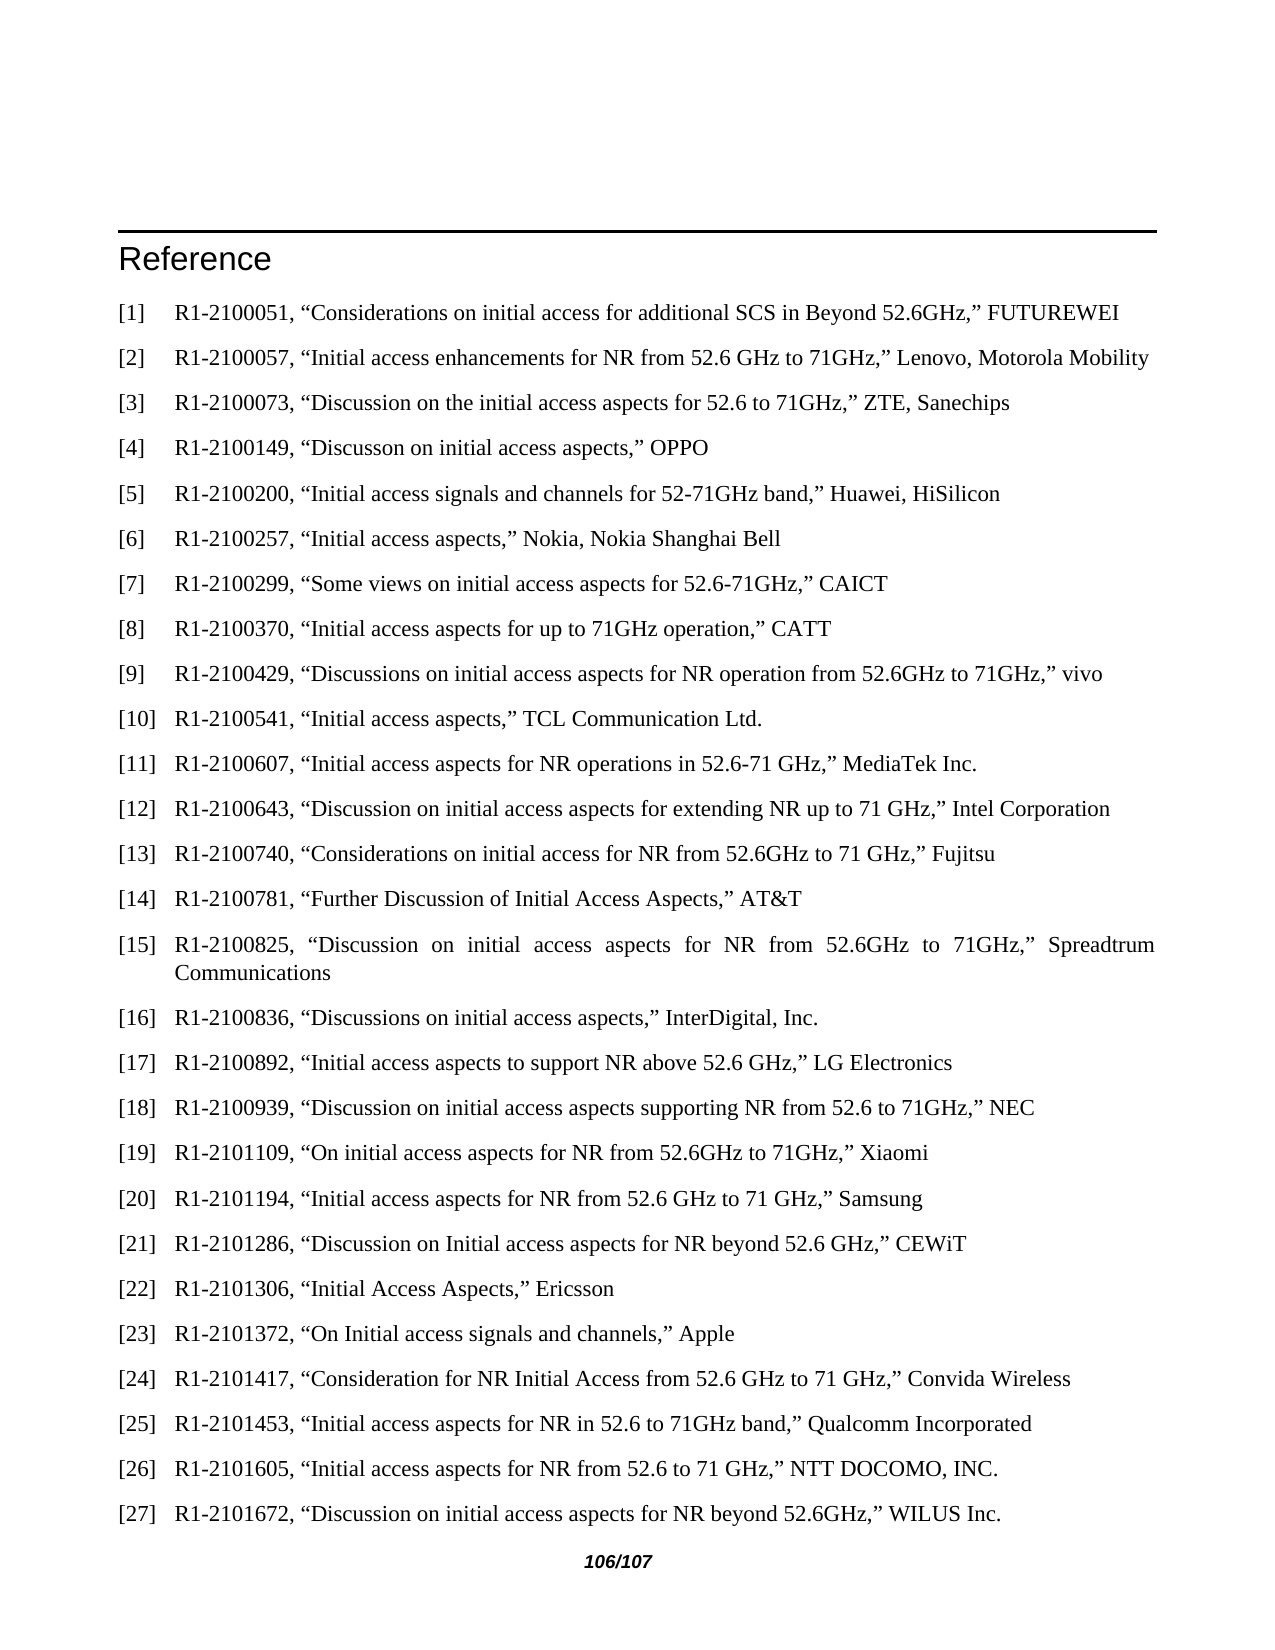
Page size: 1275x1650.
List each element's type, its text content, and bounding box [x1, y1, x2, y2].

list R1-2100541, “Initial access aspects,” TCL Communication Ltd. [118, 705, 1157, 731]
list R1-2100370, “Initial access aspects for up to 71GHz operation,” CATT [118, 615, 1157, 641]
list R1-2101605, “Initial access aspects for NR from 52.6 to 71 GHz,” NTT DOCOMO, INC. [118, 1455, 1157, 1482]
list R1-2100299, “Some views on initial access aspects for 52.6-71GHz,” CAICT [118, 570, 1157, 596]
list R1-2100057, “Initial access enhancements for NR from 52.6 GHz to 71GHz,” Lenovo, Motorola Mobility [118, 344, 1157, 371]
list R1-2101453, “Initial access aspects for NR in 52.6 to 71GHz band,” Qualcomm Incorporated [118, 1410, 1157, 1436]
list R1-2101372, “On Initial access signals and channels,” Apple [118, 1320, 1157, 1346]
subtitle Reference [118, 233, 1157, 277]
list R1-2101672, “Discussion on initial access aspects for NR beyond 52.6GHz,” WILUS Inc. [118, 1500, 1157, 1527]
list R1-2100200, “Initial access signals and channels for 52-71GHz band,” Huawei, HiSilicon [118, 479, 1157, 506]
list R1-2101417, “Consideration for NR Initial Access from 52.6 GHz to 71 GHz,” Convida Wireless [118, 1365, 1157, 1391]
list R1-2101306, “Initial Access Aspects,” Ericsson [118, 1275, 1157, 1301]
list R1-2100781, “Further Discussion of Initial Access Aspects,” AT&T [118, 886, 1157, 912]
list R1-2100825, “Discussion on initial access aspects for NR from 52.6GHz to 71GHz,” Spreadtrum Communications [118, 931, 1157, 985]
list R1-2100149, “Discusson on initial access aspects,” OPPO [118, 434, 1157, 461]
list R1-2100257, “Initial access aspects,” Nokia, Nokia Shanghai Bell [118, 525, 1157, 551]
list R1-2101194, “Initial access aspects for NR from 52.6 GHz to 71 GHz,” Samsung [118, 1184, 1157, 1211]
list R1-2100051, “Considerations on initial access for additional SCS in Beyond 52.6GHz,” FUTUREWEI [118, 299, 1157, 326]
list R1-2100740, “Considerations on initial access for NR from 52.6GHz to 71 GHz,” Fujitsu [118, 840, 1157, 867]
list R1-2100836, “Discussions on initial access aspects,” InterDigital, Inc. [118, 1004, 1157, 1031]
list R1-2100892, “Initial access aspects to support NR above 52.6 GHz,” LG Electronics [118, 1049, 1157, 1076]
list R1-2100429, “Discussions on initial access aspects for NR operation from 52.6GHz to 71GHz,” vivo [118, 660, 1157, 686]
list R1-2101286, “Discussion on Initial access aspects for NR beyond 52.6 GHz,” CEWiT [118, 1230, 1157, 1256]
list R1-2100939, “Discussion on initial access aspects supporting NR from 52.6 to 71GHz,” NEC [118, 1094, 1157, 1121]
list R1-2100607, “Initial access aspects for NR operations in 52.6-71 GHz,” MediaTek Inc. [118, 750, 1157, 777]
list R1-2100073, “Discussion on the initial access aspects for 52.6 to 71GHz,” ZTE, Sanechips [118, 389, 1157, 416]
list R1-2100643, “Discussion on initial access aspects for extending NR up to 71 GHz,” Intel Corporation [118, 795, 1157, 822]
list R1-2101109, “On initial access aspects for NR from 52.6GHz to 71GHz,” Xiaomi [118, 1139, 1157, 1166]
